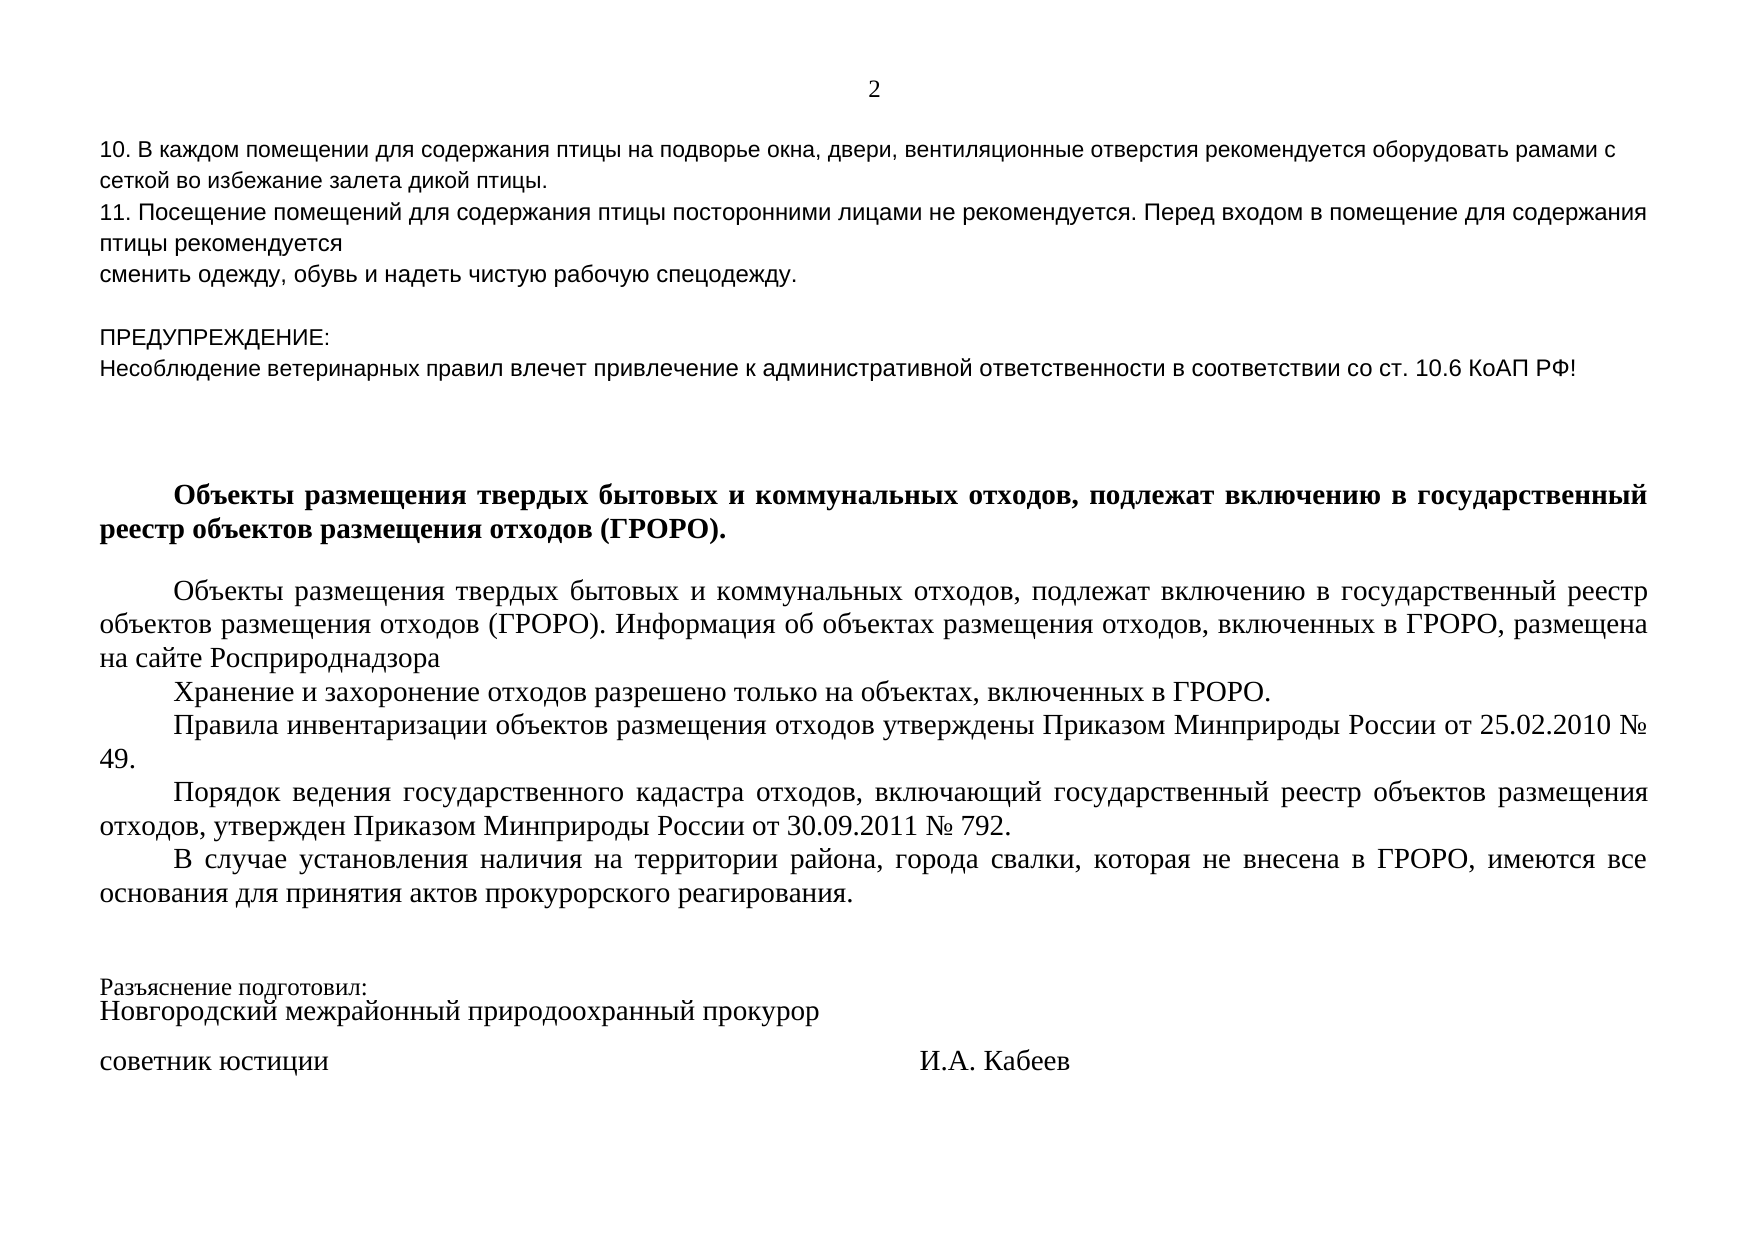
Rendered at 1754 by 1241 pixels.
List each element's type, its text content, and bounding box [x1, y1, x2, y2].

text советник юстиции И.А. Кабеев [99, 1051, 1649, 1076]
text 11. Посещение помещений для содержания птицы посторонними лицами не рекомендуется. Перед входом в помещение для содержания птицы рекомендуется [99, 194, 1649, 256]
text Объекты размещения твердых бытовых и коммунальных отходов, подлежат включению в государственный реестр объектов размещения отходов (ГРОРО). [99, 477, 1649, 544]
text Правила инвентаризации объектов размещения отходов утверждены Приказом Минприроды России от 25.02.2010 № 49. [99, 707, 1649, 774]
text 10. В каждом помещении для содержания птицы на подворье окна, двери, вентиляционные отверстия рекомендуется оборудовать рамами с сеткой во избежание залета дикой птицы. [99, 131, 1649, 194]
text Порядок ведения государственного кадастра отходов, включающий государственный реестр объектов размещения отходов, утвержден Приказом Минприроды России от 30.09.2011 № 792. [99, 774, 1649, 841]
text Новгородский межрайонный природоохранный прокурор [99, 1001, 1221, 1026]
text В случае установления наличия на территории района, города свалки, которая не внесена в ГРОРО, имеются все основания для принятия актов прокурорского реагирования. [99, 841, 1649, 908]
text Несоблюдение ветеринарных правил влечет привлечение к административной ответственности в соответствии со ст. 10.6 КоАП РФ! [99, 350, 1649, 381]
text сменить одежду, обувь и надеть чистую рабочую спецодежду. [99, 256, 1649, 288]
text Хранение и захоронение отходов разрешено только на объектах, включенных в ГРОРО. [99, 674, 1649, 707]
text Объекты размещения твердых бытовых и коммунальных отходов, подлежат включению в государственный реестр объектов размещения отходов (ГРОРО). Информация об объектах размещения отходов, включенных в ГРОРО, размещена на сайте Росприроднадзора [99, 573, 1649, 674]
text Разъяснение подготовил: [99, 976, 1221, 1001]
text ПРЕДУПРЕЖДЕНИЕ: [99, 319, 1649, 350]
